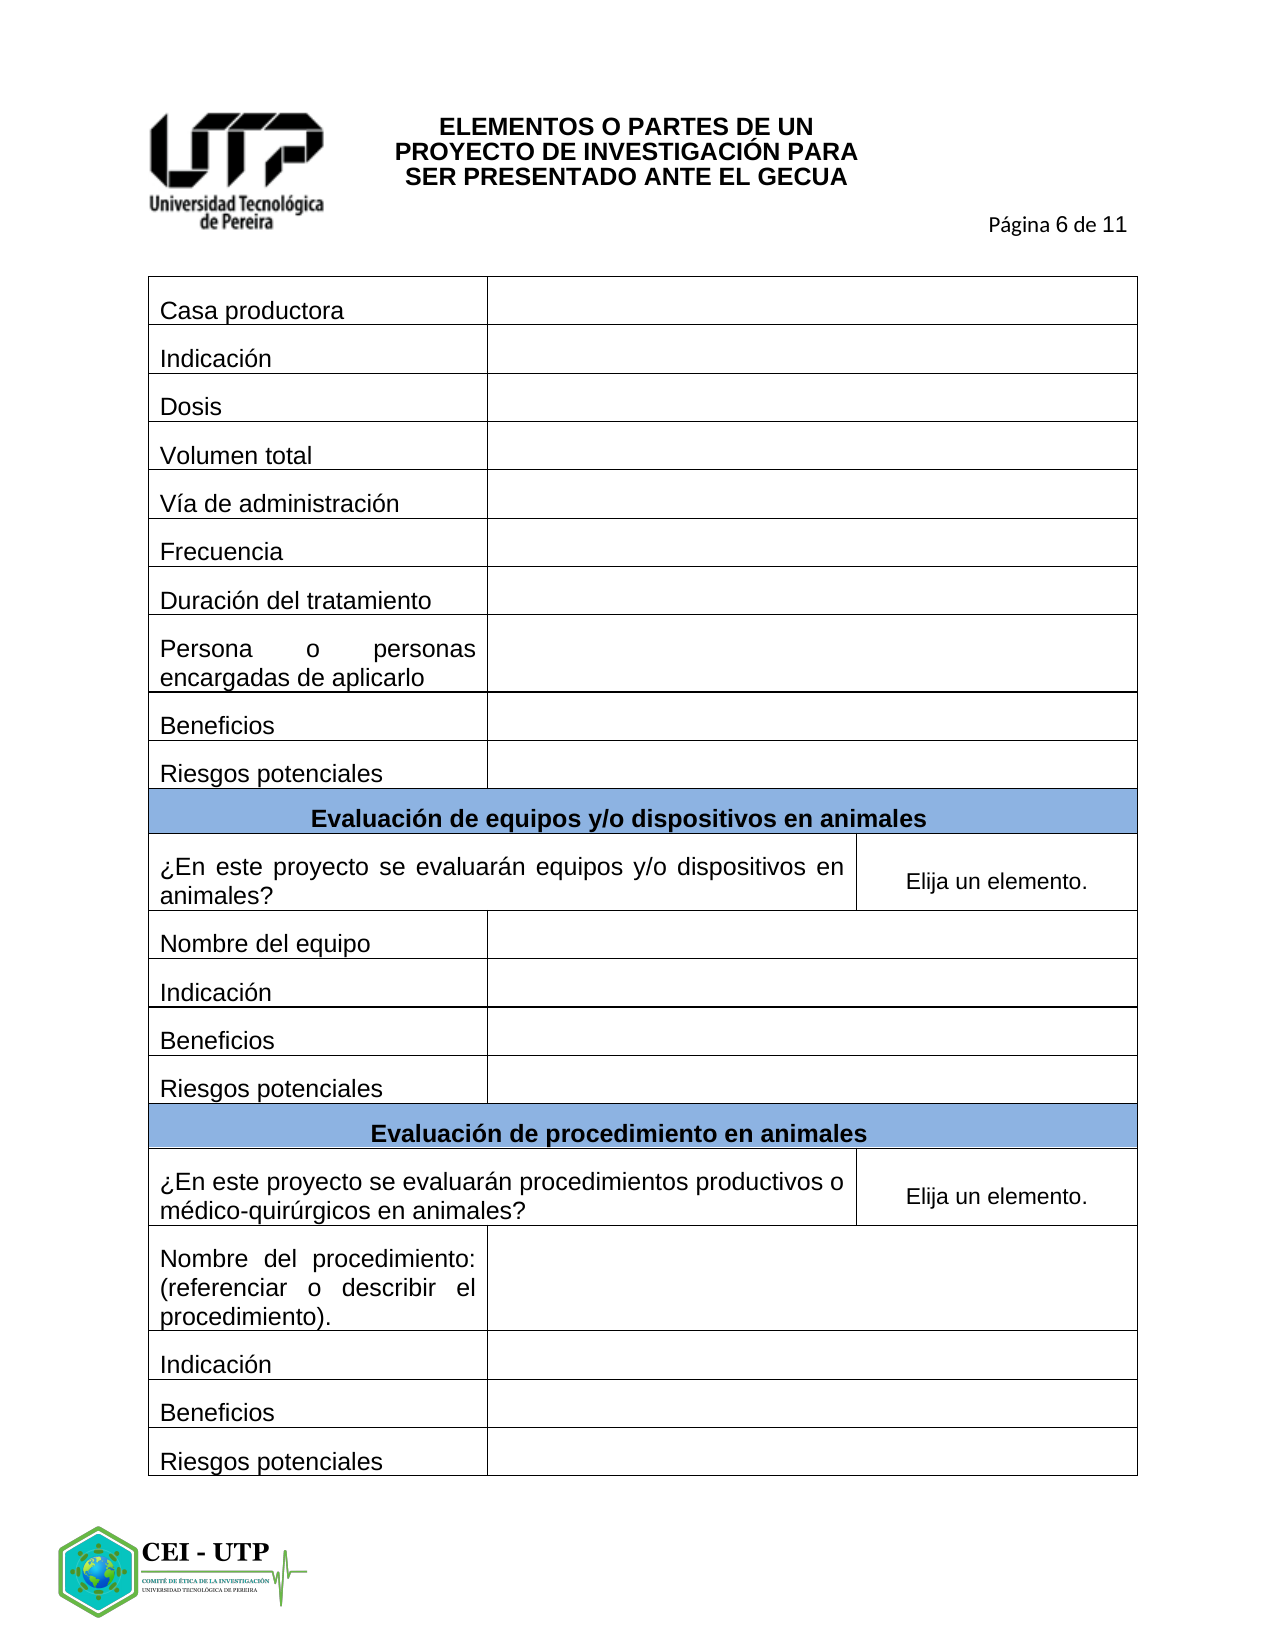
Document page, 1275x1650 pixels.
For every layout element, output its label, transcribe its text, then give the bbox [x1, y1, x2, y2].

table_cell Duración del tratamiento [149, 567, 487, 614]
table_cell [488, 567, 1137, 614]
table_cell [488, 1331, 1137, 1379]
table_cell [488, 1380, 1137, 1427]
table_cell Nombre del equipo [149, 911, 487, 958]
table_cell Frecuencia [149, 519, 487, 566]
table_cell [488, 693, 1137, 740]
table_cell [488, 1056, 1137, 1103]
picture [147, 108, 327, 236]
table_cell Beneficios [149, 1380, 487, 1427]
table_cell Volumen total [149, 422, 487, 469]
table_cell [488, 422, 1137, 469]
table_cell [488, 741, 1137, 788]
table_cell Evaluación de procedimiento en animales [149, 1104, 1137, 1147]
table_cell [488, 959, 1137, 1006]
table_cell Evaluación de equipos y/o dispositivos en animales [149, 789, 1137, 833]
table_cell [488, 1008, 1137, 1055]
table_cell Beneficios [149, 693, 487, 740]
table_cell [488, 911, 1137, 958]
table_cell [488, 615, 1137, 691]
table_cell [488, 519, 1137, 566]
table_cell [488, 277, 1137, 324]
table_cell Indicación [149, 1331, 487, 1379]
table_cell Indicación [149, 959, 487, 1006]
table_cell ¿En este proyecto se evaluarán equipos y/o dispositivos en animales? [149, 834, 856, 910]
table_cell [488, 470, 1137, 518]
table_cell [488, 1428, 1137, 1475]
table_cell [488, 374, 1137, 421]
table_cell [488, 325, 1137, 373]
table_cell ¿En este proyecto se evaluarán procedimientos productivos o médico-quirúrgicos en animales? [149, 1149, 856, 1224]
table_cell Riesgos potenciales [149, 1428, 487, 1475]
table_cell Persona o personas encargadas de aplicarlo [149, 615, 487, 691]
picture [57, 1525, 308, 1619]
table_cell Beneficios [149, 1008, 487, 1055]
table_cell [488, 1226, 1137, 1330]
table_cell Riesgos potenciales [149, 1056, 487, 1103]
table_cell Indicación [149, 325, 487, 373]
table_cell Dosis [149, 374, 487, 421]
table_cell Elija un elemento. [857, 834, 1137, 910]
table_cell Elija un elemento. [857, 1149, 1137, 1224]
table_cell Riesgos potenciales [149, 741, 487, 788]
table_cell Vía de administración [149, 470, 487, 518]
table_cell Casa productora [149, 277, 487, 324]
table_cell Nombre del procedimiento: (referenciar o describir el procedimiento). [149, 1226, 487, 1330]
